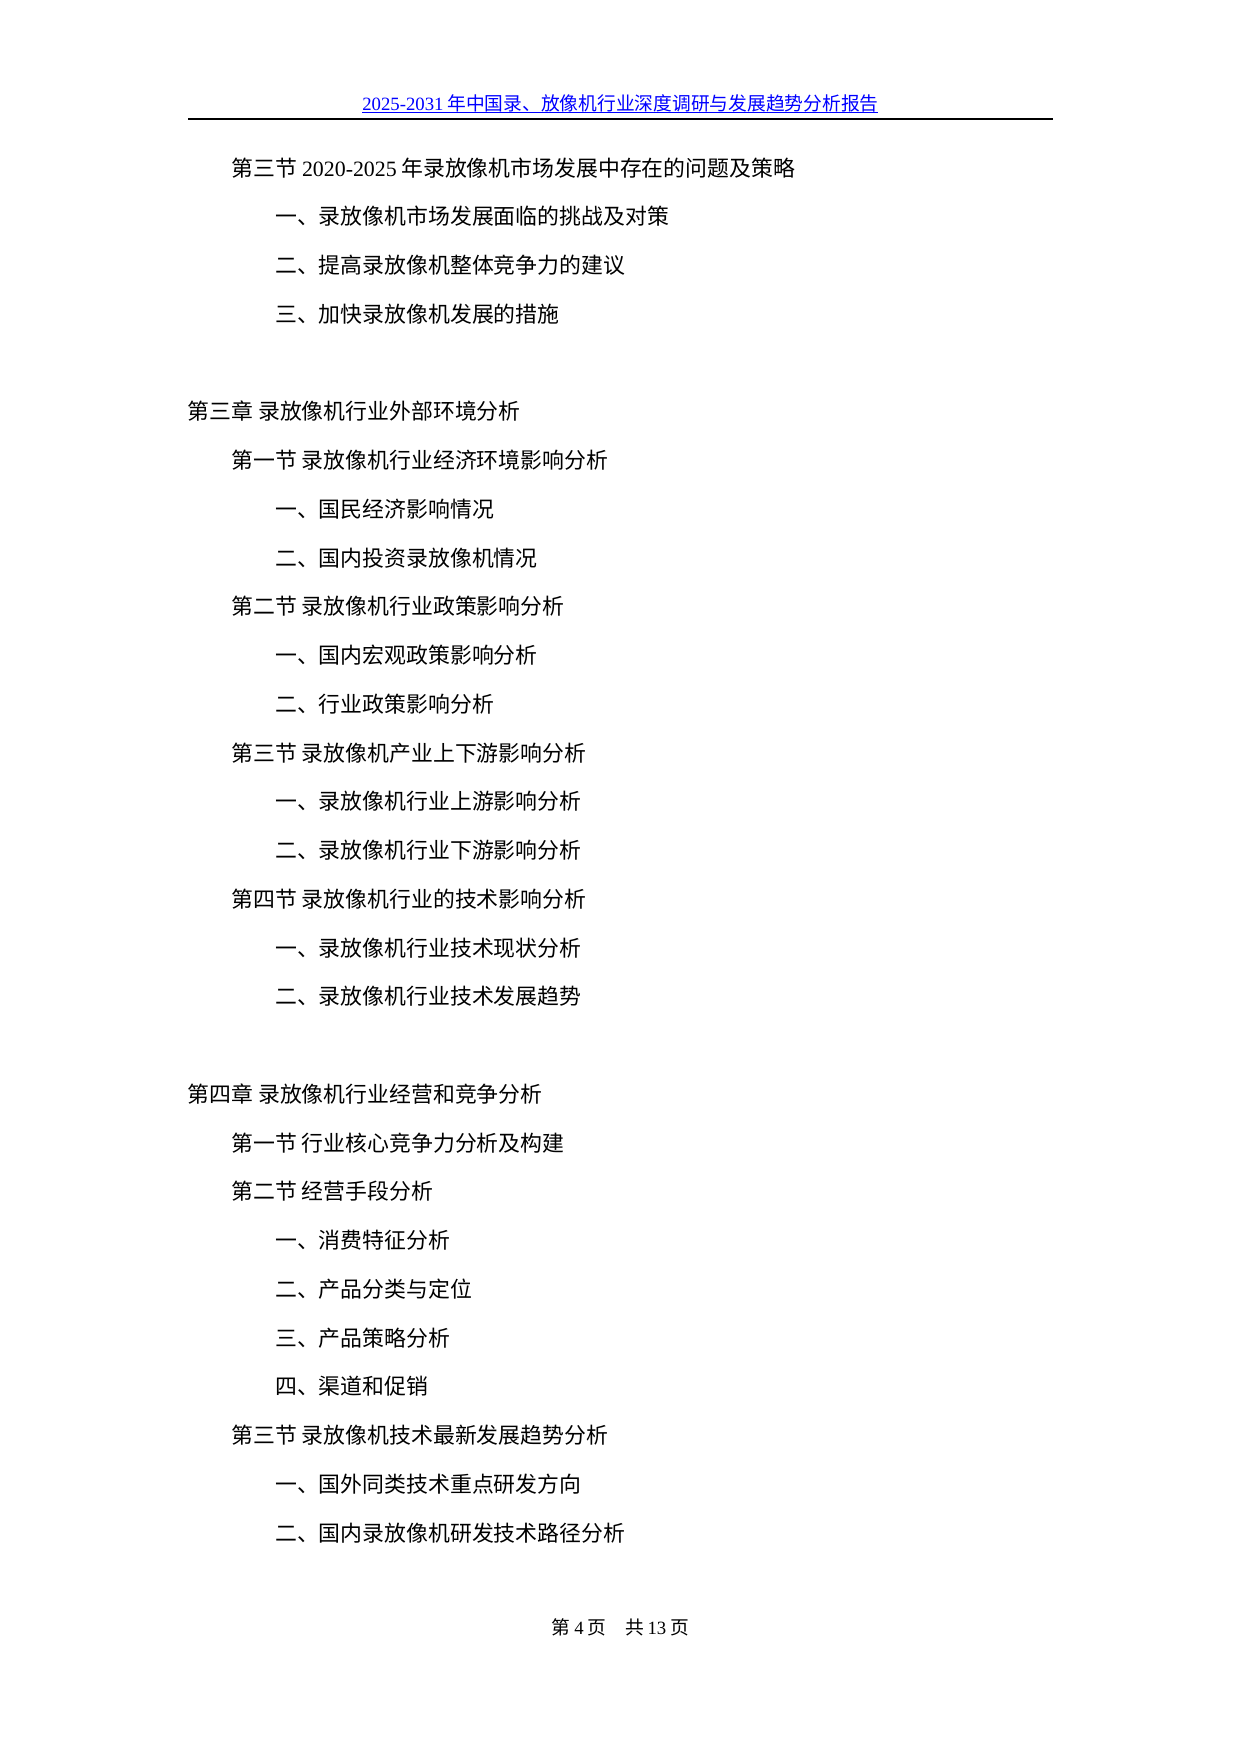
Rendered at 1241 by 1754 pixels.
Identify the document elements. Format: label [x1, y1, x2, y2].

text [187, 150, 1053, 1548]
